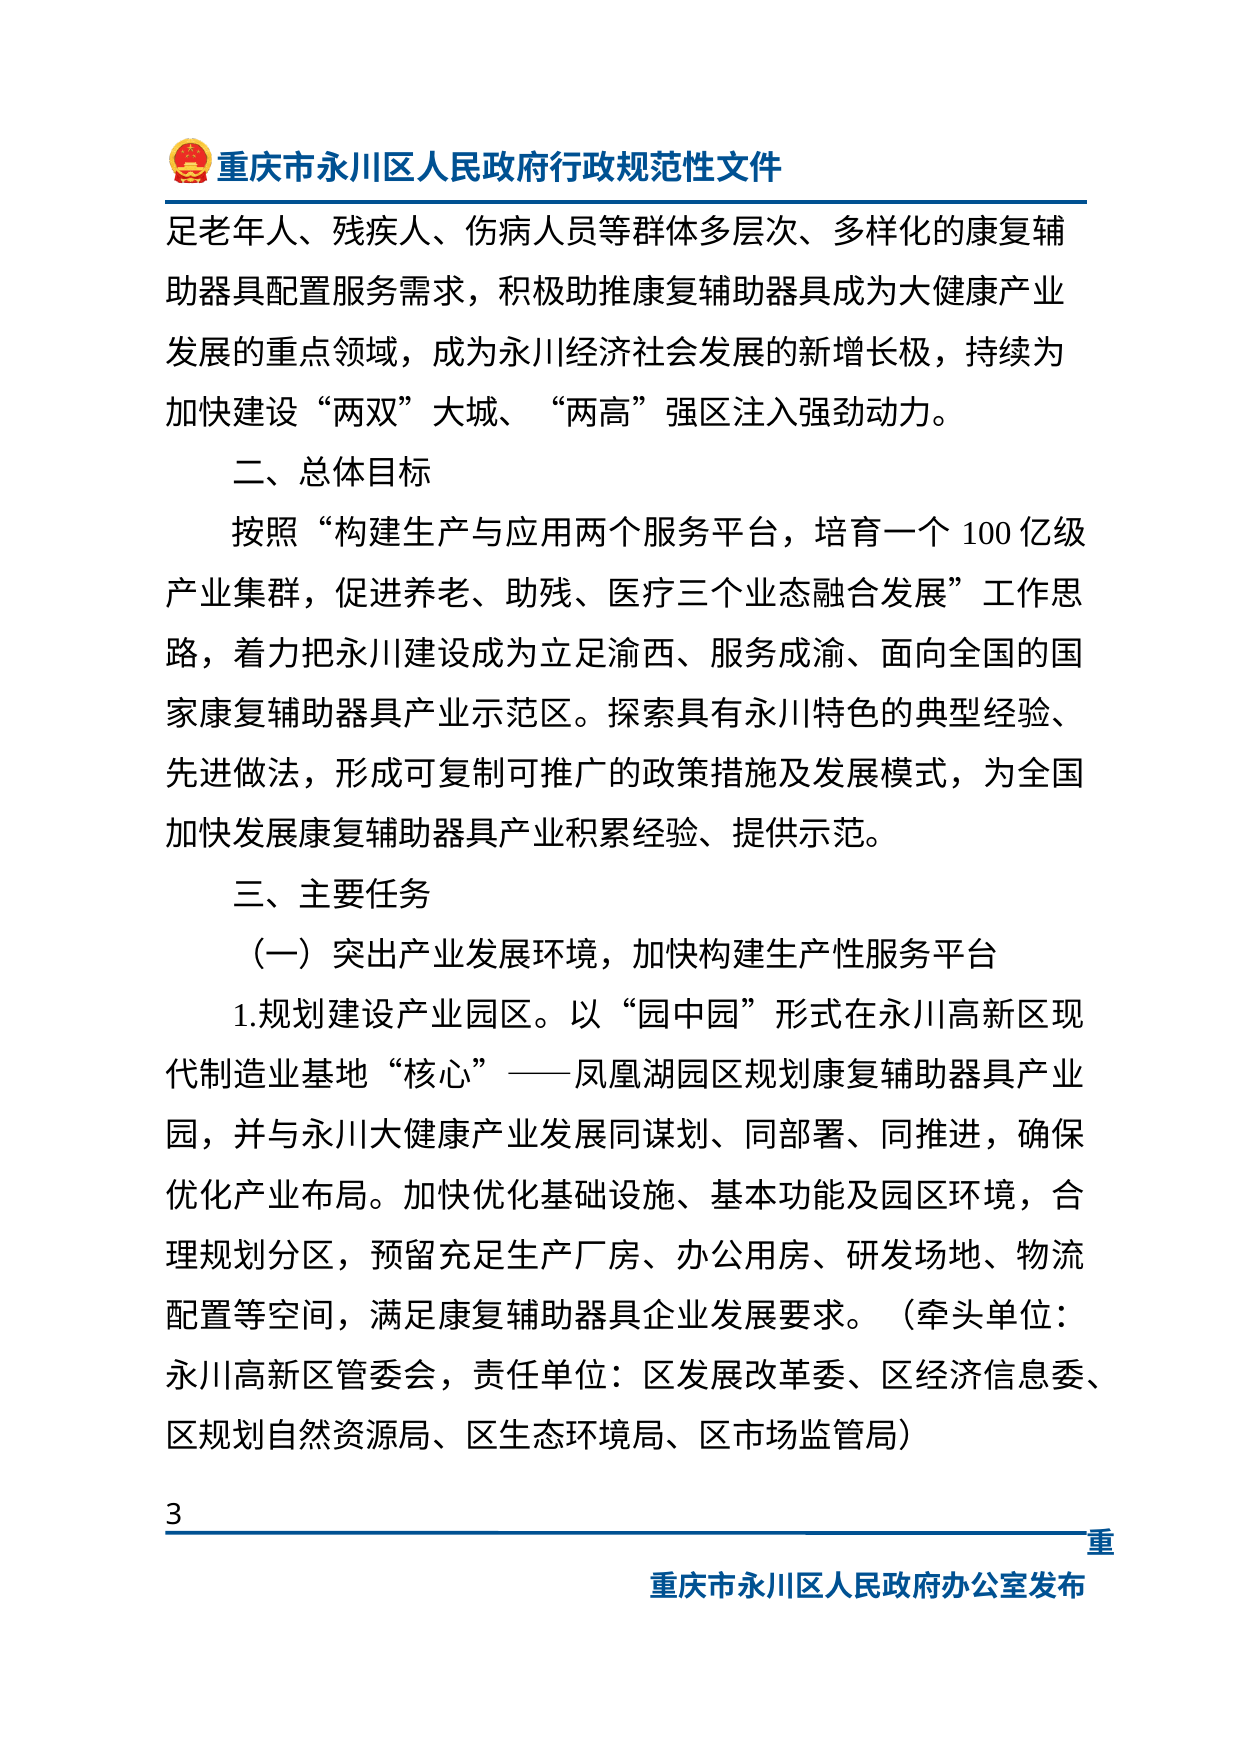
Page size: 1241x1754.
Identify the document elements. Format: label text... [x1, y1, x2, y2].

picture [165, 136, 216, 187]
list 三、主要任务 [165, 867, 1087, 916]
text 按照“构建生产与应用两个服务平台，培育一个100亿级产业集群，促进养老、助残、医疗三个业态融合发展”工作思路，着力把永川建设成为立足渝西、服务成渝、面向全国的国家康复辅助器具产业示范区。探索具有永川特色的典型经验、先进做法，形成可复制可推广的政策措施及发展模式，为全国加快发展康复辅助器具产业积累经验、提供示范。 [165, 506, 1087, 855]
list （一）突出产业发展环境，加快构建生产性服务平台 [165, 927, 1087, 976]
text 二、总体目标 [165, 446, 1087, 494]
text 1.规划建设产业园区。以“园中园”形式在永川高新区现代制造业基地“核心”——凤凰湖园区规划康复辅助器具产业园，并与永川大健康产业发展同谋划、同部署、同推进，确保优化产业布局。加快优化基础设施、基本功能及园区环境，合理规划分区，预留充足生产厂房、办公用房、研发场地、物流配置等空间，满足康复辅助器具企业发展要求。（牵头单位：永川高新区管委会，责任单位：区发展改革委、区经济信息委、区规划自然资源局、区生态环境局、区市场监管局） [165, 988, 1087, 1457]
